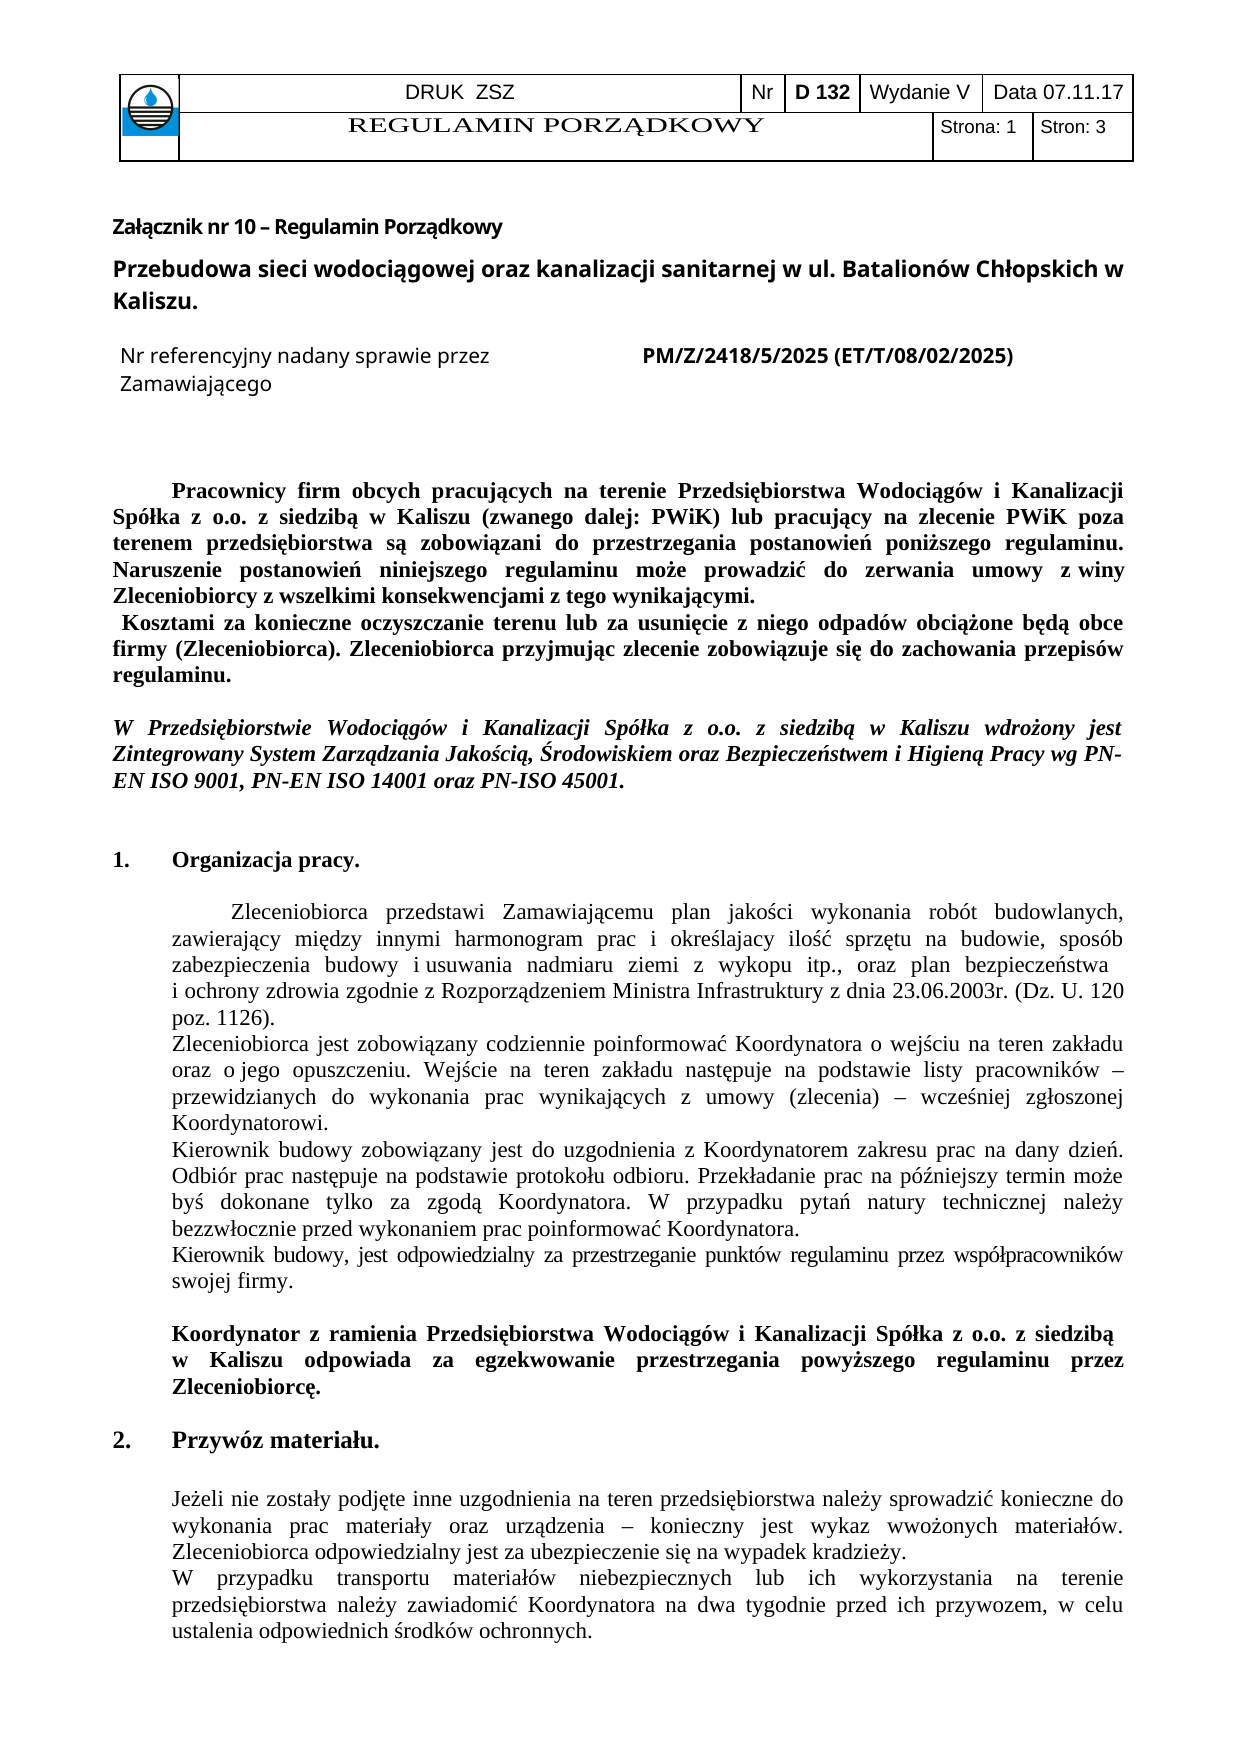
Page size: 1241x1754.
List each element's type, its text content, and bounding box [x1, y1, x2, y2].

text Koordynator z ramienia Przedsiębiorstwa Wodociągów i Kanalizacji Spółka z o.o. z siedzibą w Kaliszu odpowiada za egzekwowanie przestrzegania powyższego regulaminu przez Zleceniobiorcę. [172, 1320, 1125, 1399]
text Kierownik budowy zobowiązany jest do uzgodnienia z Koordynatorem zakresu prac na dany dzień. Odbiór prac następuje na podstawie protokołu odbioru. Przekładanie prac na późniejszy termin może byś dokonane tylko za zgodą Koordynatora. W przypadku pytań natury technicznej należy bezzwłocznie przed wykonaniem prac poinformować Koordynatora. [172, 1136, 1125, 1241]
text Zleceniobiorca przedstawi Zamawiającemu plan jakości wykonania robót budowlanych, zawierający między innymi harmonogram prac i określajacy ilość sprzętu na budowie, sposób zabezpieczenia budowy i usuwania nadmiaru ziemi z wykopu itp., oraz plan bezpieczeństwa i ochrony zdrowia zgodnie z Rozporządzeniem Ministra Infrastruktury z dnia 23.06.2003r. (Dz. U. 120 poz. 1126). [172, 898, 1125, 1030]
text Kierownik budowy, jest odpowiedzialny za przestrzeganie punktów regulaminu przez współpracowników swojej firmy. [172, 1241, 1125, 1294]
text Kosztami za konieczne oczyszczanie terenu lub za usunięcie z niego odpadów obciążone będą obce firmy (Zleceniobiorca). Zleceniobiorca przyjmując zlecenie zobowiązuje się do zachowania przepisów regulaminu. [112, 608, 1125, 688]
text W przypadku transportu materiałów niebezpiecznych lub ich wykorzystania na terenie przedsiębiorstwa należy zawiadomić Koordynatora na dwa tygodnie przed ich przywozem, w celu ustalenia odpowiednich środków ochronnych. [172, 1564, 1125, 1643]
text Zleceniobiorca jest zobowiązany codziennie poinformować Koordynatora o wejściu na teren zakładu oraz o jego opuszczeniu. Wejście na teren zakładu następuje na podstawie listy pracowników –przewidzianych do wykonania prac wynikających z umowy (zlecenia) – wcześniej zgłoszonej Koordynatorowi. [172, 1030, 1125, 1136]
text Jeżeli nie zostały podjęte inne uzgodnienia na teren przedsiębiorstwa należy sprowadzić konieczne do wykonania prac materiały oraz urządzenia – konieczny jest wykaz wwożonych materiałów. Zleceniobiorca odpowiedzialny jest za ubezpieczenie się na wypadek kradzieży. [172, 1485, 1125, 1564]
picture [122, 79, 179, 129]
list Przywóz materiału. [112, 1426, 1125, 1454]
text W Przedsiębiorstwie Wodociągów i Kanalizacji Spółka z o.o. z siedzibą w Kaliszu wdrożony jest Zintegrowany System Zarządzania Jakością, Środowiskiem oraz Bezpieczeństwem i Higieną Pracy wg PN-EN ISO 9001, PN-EN ISO 14001 oraz PN-ISO 45001. [112, 714, 1125, 793]
table_header PM/Z/2418/5/2025 (ET/T/08/02/2025) [629, 341, 1102, 398]
table_header Nr referencyjny nadany sprawie przez Zamawiającego [113, 341, 629, 398]
list Organizacja pracy. [112, 846, 1125, 872]
subtitle Załącznik nr 10 – Regulamin Porządkowy [112, 212, 1125, 241]
text Pracownicy firm obcych pracujących na terenie Przedsiębiorstwa Wodociągów i Kanalizacji Spółka z o.o. z siedzibą w Kaliszu (zwanego dalej: PWiK) lub pracujący na zlecenie PWiK poza terenem przedsiębiorstwa są zobowiązani do przestrzegania postanowień poniższego regulaminu. Naruszenie postanowień niniejszego regulaminu może prowadzić do zerwania umowy z winy Zleceniobiorcy z wszelkimi konsekwencjami z tego wynikającymi. [112, 477, 1125, 608]
text Przebudowa sieci wodociągowej oraz kanalizacji sanitarnej w ul. Batalionów Chłopskich w Kaliszu. [112, 253, 1125, 316]
